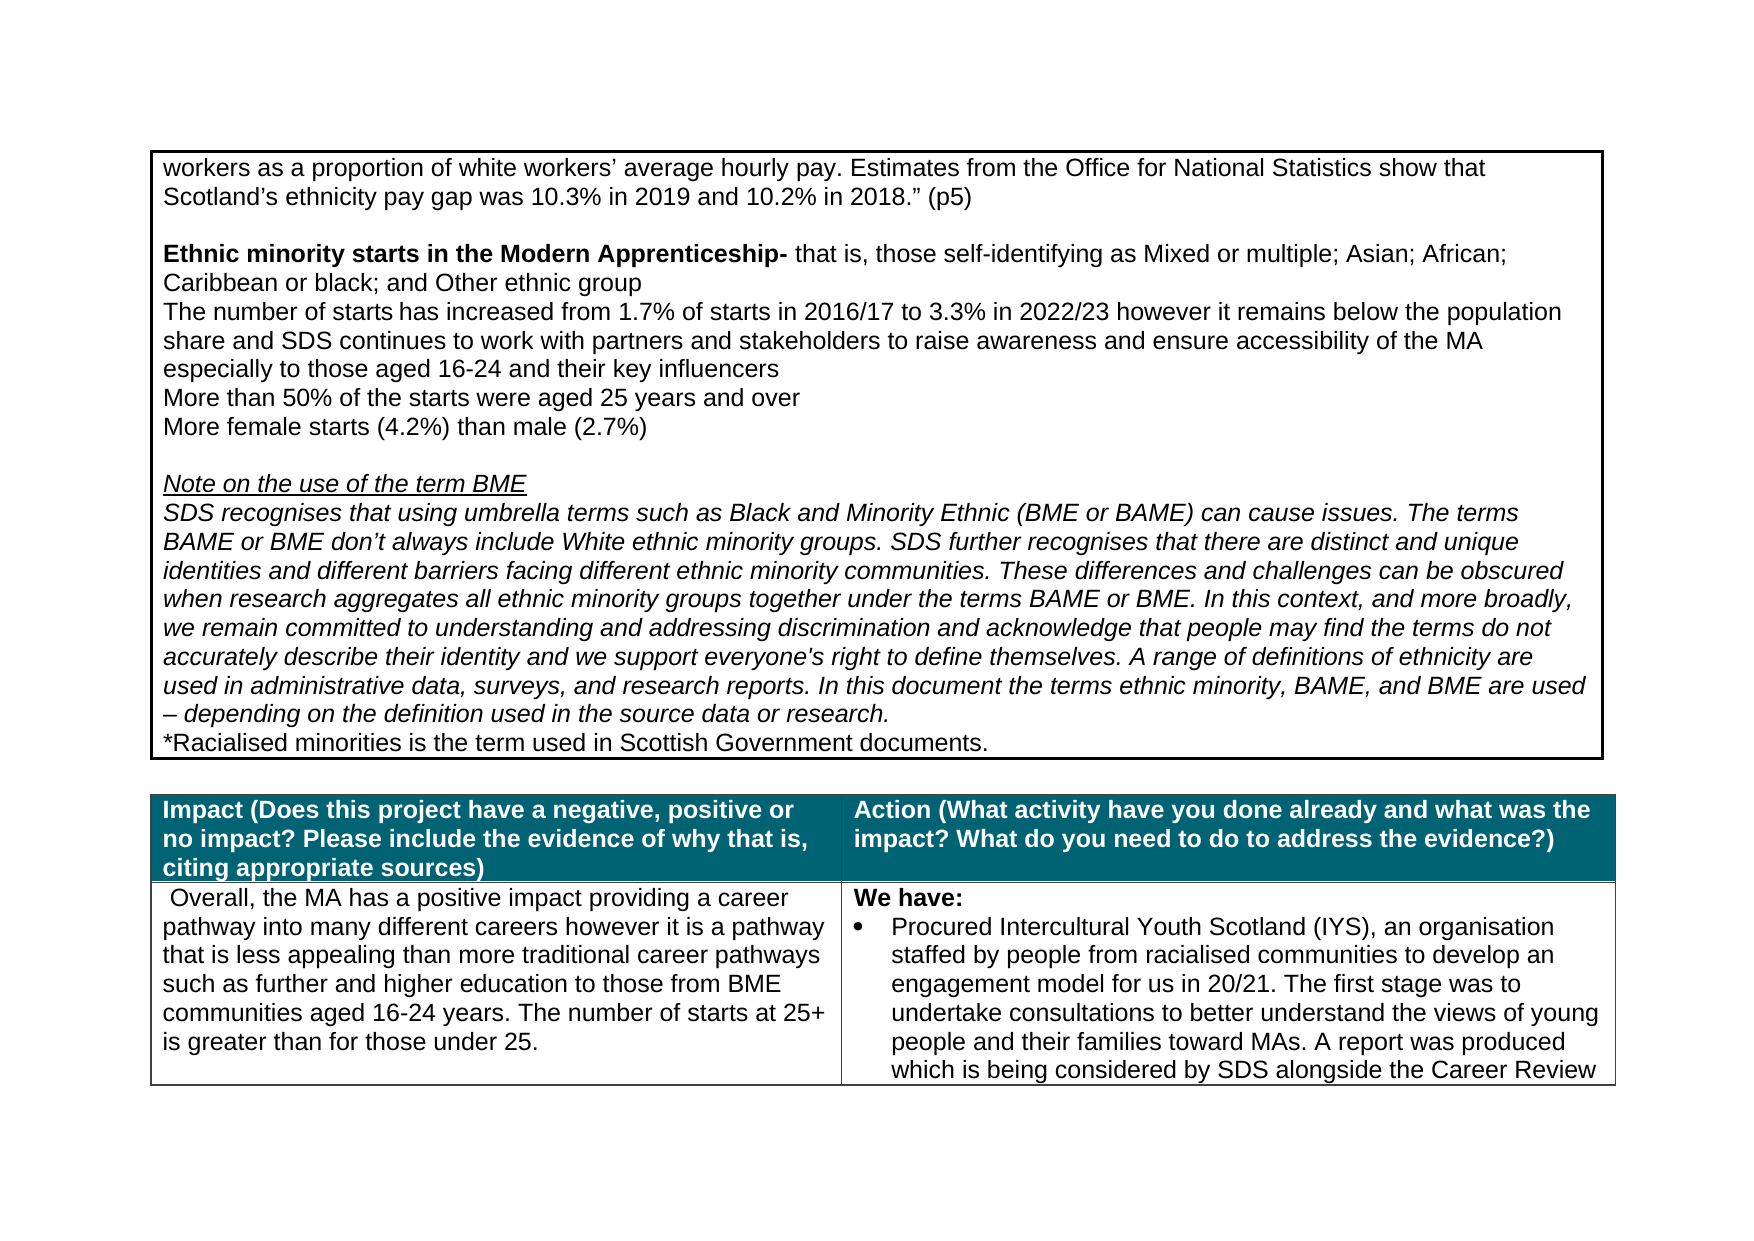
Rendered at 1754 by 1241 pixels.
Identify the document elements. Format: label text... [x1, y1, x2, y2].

table_header Impact (Does this project have a negative, positive or no impact? Please include the evidence of why that is, citing appropriate sources) [152, 795, 841, 881]
table_header Action (What activity have you done already and what was the impact? What do you need to do to address the evidence?) [842, 795, 1615, 881]
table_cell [152, 883, 841, 1084]
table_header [153, 153, 1601, 757]
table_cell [842, 883, 1615, 1084]
